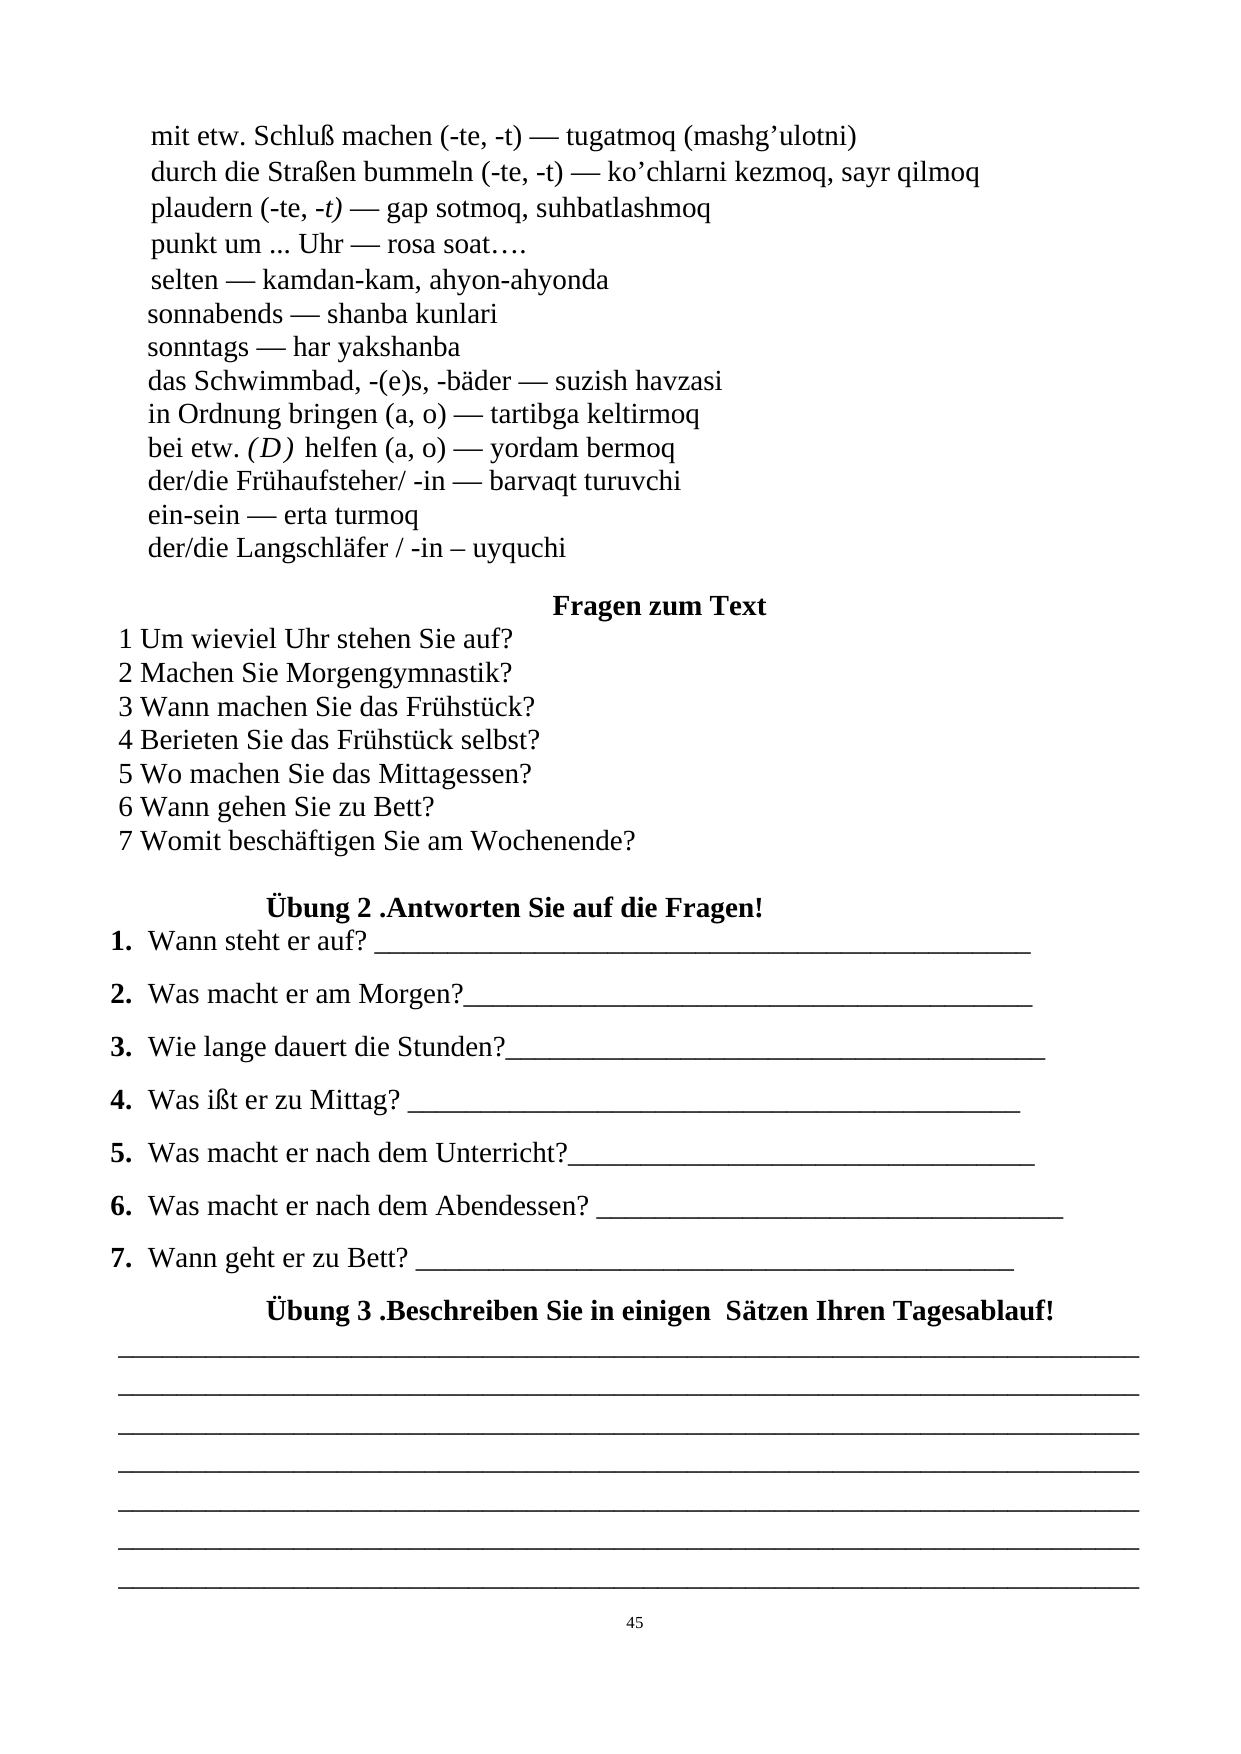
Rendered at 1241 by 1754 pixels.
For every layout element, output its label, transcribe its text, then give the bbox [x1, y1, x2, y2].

text Fragen zum Text [167, 588, 1152, 622]
text der/die Frühaufsteher/ -in — barvaqt turuvchi [148, 463, 1152, 497]
text durch die Straßen bummeln (-te, -t) — ko’chlarni kezmoq, sayr qilmoq [118, 154, 1152, 188]
text 5 Wo machen Sie das Mittagessen? [118, 756, 1152, 789]
text 6 Wann gehen Sie zu Bett? [118, 789, 1152, 823]
text in Ordnung bringen (а, о) — tartibga keltirmoq [148, 396, 1152, 430]
text ein-sein — erta turmoq [148, 497, 1152, 531]
text plaudern (-te, -t) — gap sotmoq, suhbatlashmoq [118, 190, 1152, 224]
list Wann geht er zu Bett? _________________________________________ [110, 1240, 1152, 1274]
text sonnabends — shanba kunlari [147, 296, 932, 329]
list Wie lange dauert die Stunden?_____________________________________ [110, 1029, 1152, 1063]
text 1 Um wieviel Uhr stehen Sie auf? [118, 622, 1152, 655]
text 7 Womit beschäftigen Sie am Wochenende? [118, 823, 1152, 856]
text Übung 2 .Antworten Sie auf die Fragen! [192, 890, 1152, 923]
text selten — kamdan-kam, ahyon-ahyonda [118, 262, 1152, 296]
text bei etw. (D) helfen (а, о) — yordam bermoq [148, 430, 1152, 463]
text punkt um ... Uhr — rosa soat…. [118, 226, 1152, 260]
text 4 Berieten Sie das Frühstück selbst? [118, 722, 1152, 756]
list Was macht er nach dem Unterricht?________________________________ [110, 1135, 1152, 1168]
text 2 Machen Sie Morgengymnastik? [118, 655, 1152, 689]
text 3 Wann machen Sie das Frühstück? [118, 689, 1152, 722]
text sonntags — har yakshanba [147, 329, 932, 363]
text Übung 3 .Beschreiben Sie in einigen Sӓtzen Ihren Tagesablauf! [192, 1293, 1152, 1327]
list Was macht er am Morgen?_______________________________________ [110, 976, 1152, 1010]
text das Schwimmbad, -(e)s, -bäder — suzish havzasi [148, 363, 1152, 396]
text der/die Langschläfer / -in – uyquchi [148, 531, 1152, 564]
list Was ißt er zu Mittag? __________________________________________ [110, 1082, 1152, 1116]
text mit etw. Schluß machen (-te, -t) — tugatmoq (mashg’ulotni) [118, 118, 1152, 152]
list Was macht er nach dem Abendessen? ________________________________ [110, 1188, 1152, 1221]
list Wann steht er auf? _____________________________________________ [110, 923, 1152, 957]
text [118, 1327, 1152, 1592]
